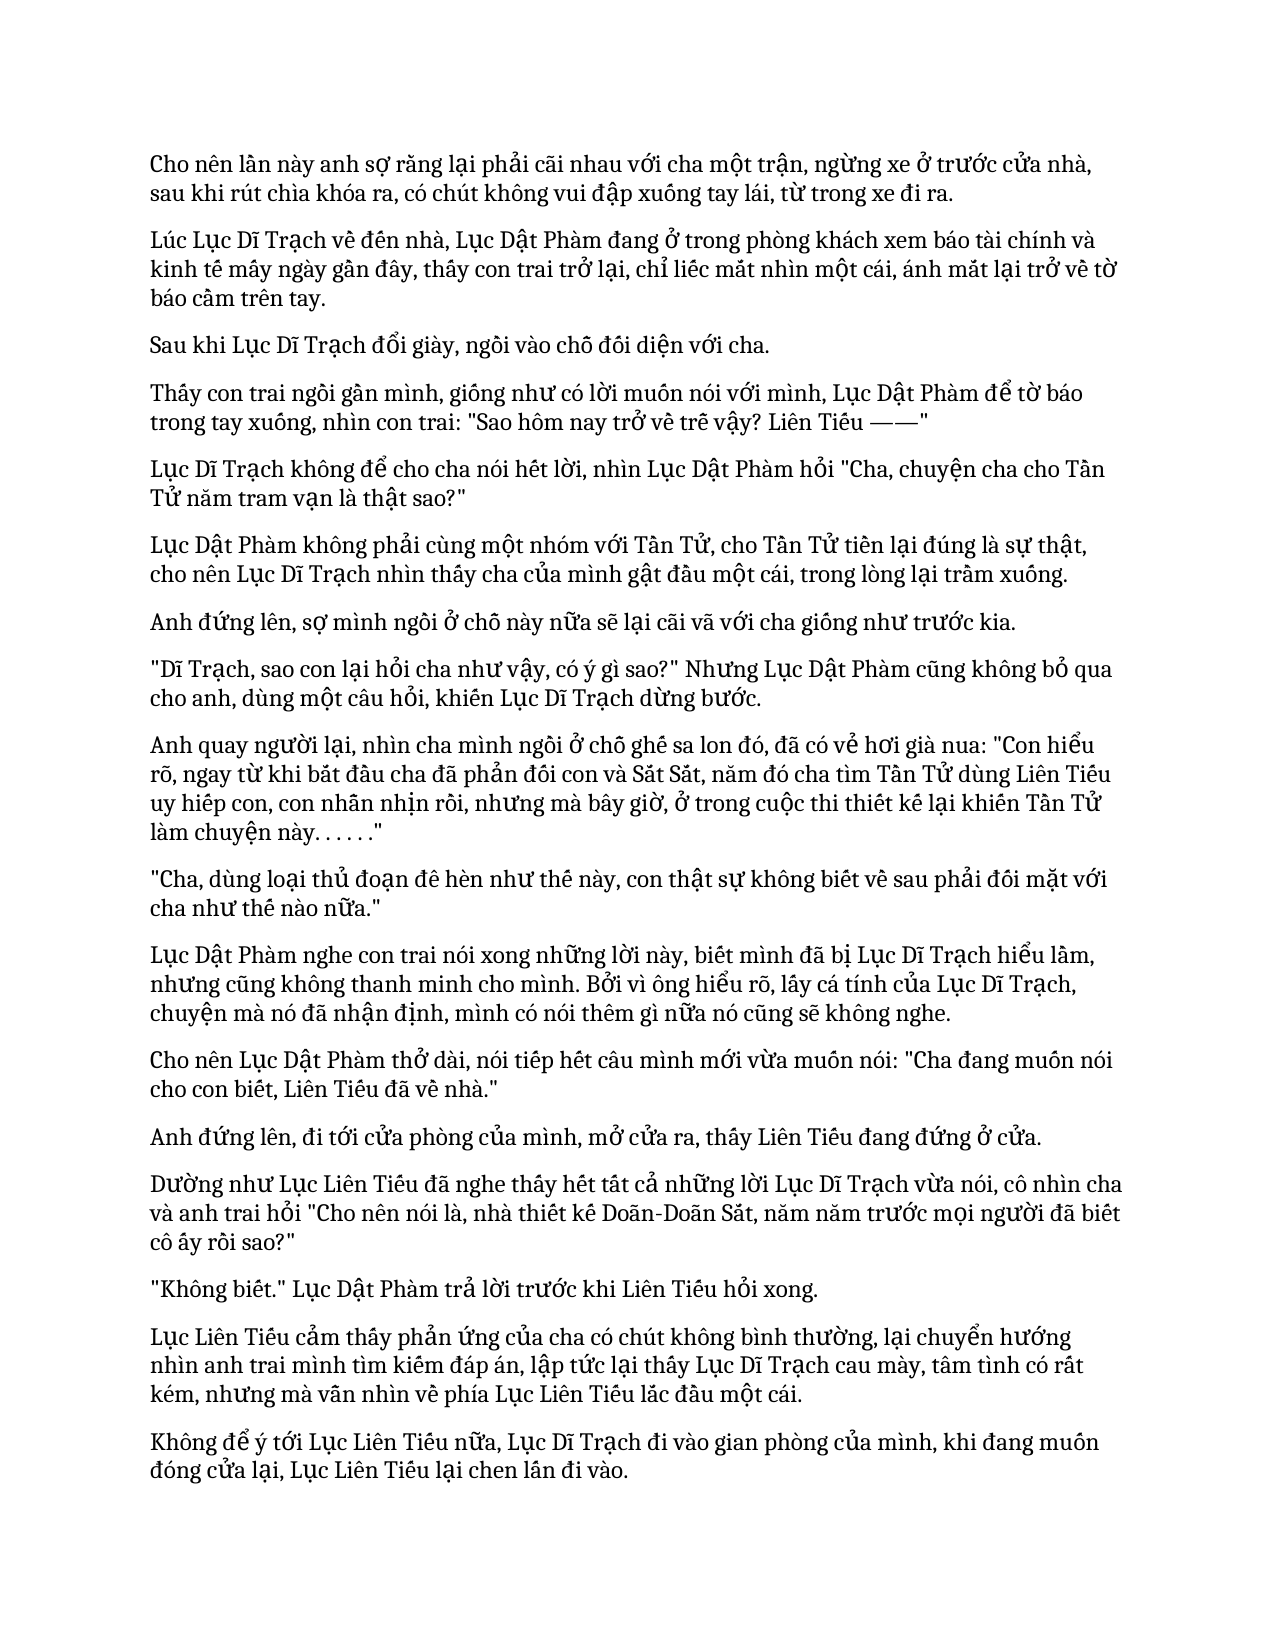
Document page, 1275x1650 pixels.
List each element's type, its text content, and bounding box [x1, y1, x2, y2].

text Anh quay người lại, nhìn cha mình ngồi ở chỗ ghế sa lon đó, đã có vẻ hơi già nua: "Con hiểu rõ, ngay từ khi bắt đầu cha đã phản đối con và Sắt Sắt, năm đó cha tìm Tần Tử dùng Liên Tiếu uy hiếp con, con nhẫn nhịn rồi, nhưng mà bây giờ, ở trong cuộc thi thiết kế lại khiến Tần Tử làm chuyện này. . . . . ." [150, 731, 1125, 846]
text "Dĩ Trạch, sao con lại hỏi cha như vậy, có ý gì sao?" Nhưng Lục Dật Phàm cũng không bỏ qua cho anh, dùng một câu hỏi, khiến Lục Dĩ Trạch dừng bước. [150, 655, 1125, 712]
text Cho nên lần này anh sợ rằng lại phải cãi nhau với cha một trận, ngừng xe ở trước cửa nhà, sau khi rút chìa khóa ra, có chút không vui đập xuống tay lái, từ trong xe đi ra. [150, 150, 1125, 207]
text Lục Liên Tiếu cảm thấy phản ứng của cha có chút không bình thường, lại chuyển hướng nhìn anh trai mình tìm kiếm đáp án, lập tức lại thấy Lục Dĩ Trạch cau mày, tâm tình có rất kém, nhưng mà vẫn nhìn về phía Lục Liên Tiếu lắc đầu một cái. [150, 1322, 1125, 1409]
text Thấy con trai ngồi gần mình, giống như có lời muốn nói với mình, Lục Dật Phàm để tờ báo trong tay xuống, nhìn con trai: "Sao hôm nay trở về trễ vậy? Liên Tiếu ——" [150, 379, 1125, 436]
text "Cha, dùng loại thủ đoạn đê hèn như thế này, con thật sự không biết về sau phải đối mặt với cha như thế nào nữa." [150, 865, 1125, 922]
text Lục Dật Phàm nghe con trai nói xong những lời này, biết mình đã bị Lục Dĩ Trạch hiểu lầm, nhưng cũng không thanh minh cho mình. Bởi vì ông hiểu rõ, lấy cá tính của Lục Dĩ Trạch, chuyện mà nó đã nhận định, mình có nói thêm gì nữa nó cũng sẽ không nghe. [150, 941, 1125, 1027]
text Anh đứng lên, sợ mình ngồi ở chỗ này nữa sẽ lại cãi vã với cha giống như trước kia. [150, 607, 1125, 636]
text Cho nên Lục Dật Phàm thở dài, nói tiếp hết câu mình mới vừa muốn nói: "Cha đang muốn nói cho con biết, Liên Tiếu đã về nhà." [150, 1046, 1125, 1104]
text Không để ý tới Lục Liên Tiếu nữa, Lục Dĩ Trạch đi vào gian phòng của mình, khi đang muốn đóng cửa lại, Lục Liên Tiếu lại chen lấn đi vào. [150, 1427, 1125, 1485]
text Lục Dật Phàm không phải cùng một nhóm với Tần Tử, cho Tần Tử tiền lại đúng là sự thật, cho nên Lục Dĩ Trạch nhìn thấy cha của mình gật đầu một cái, trong lòng lại trầm xuống. [150, 531, 1125, 589]
text Lúc Lục Dĩ Trạch về đến nhà, Lục Dật Phàm đang ở trong phòng khách xem báo tài chính và kinh tế mấy ngày gần đây, thấy con trai trở lại, chỉ liếc mắt nhìn một cái, ánh mắt lại trở về tờ báo cầm trên tay. [150, 226, 1125, 312]
text Anh đứng lên, đi tới cửa phòng của mình, mở cửa ra, thấy Liên Tiếu đang đứng ở cửa. [150, 1122, 1125, 1151]
text Dường như Lục Liên Tiếu đã nghe thấy hết tất cả những lời Lục Dĩ Trạch vừa nói, cô nhìn cha và anh trai hỏi "Cho nên nói là, nhà thiết kế Doãn-Doãn Sắt, năm năm trước mọi người đã biết cô ấy rồi sao?" [150, 1170, 1125, 1256]
text Sau khi Lục Dĩ Trạch đổi giày, ngồi vào chỗ đối diện với cha. [150, 331, 1125, 360]
text Lục Dĩ Trạch không để cho cha nói hết lời, nhìn Lục Dật Phàm hỏi "Cha, chuyện cha cho Tần Tử năm tram vạn là thật sao?" [150, 455, 1125, 512]
text "Không biết." Lục Dật Phàm trả lời trước khi Liên Tiếu hỏi xong. [150, 1275, 1125, 1304]
